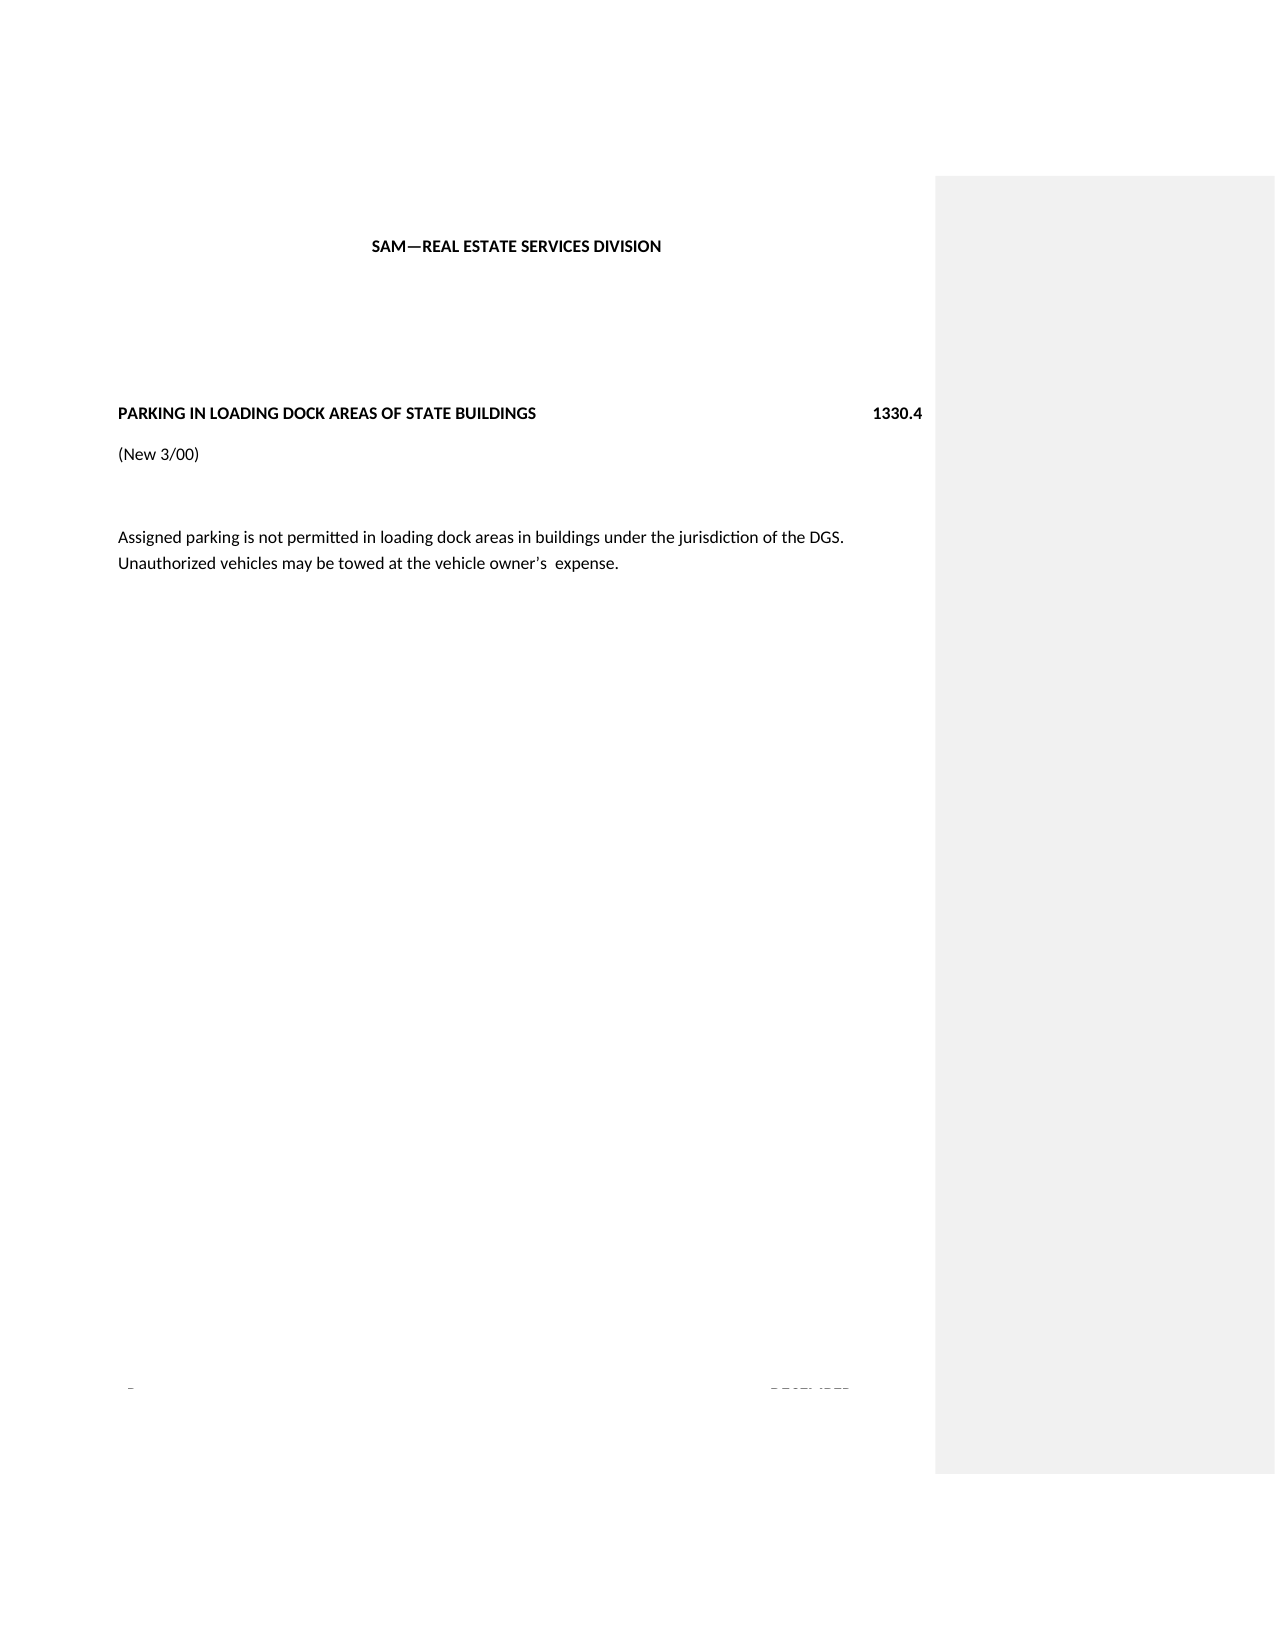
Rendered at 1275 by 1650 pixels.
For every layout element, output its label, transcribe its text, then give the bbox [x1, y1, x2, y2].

text SAM—REAL ESTATE SERVICES DIVISION [372, 235, 935, 257]
text (New 3/00) [118, 443, 935, 465]
text Assigned parking is not permitted in loading dock areas in buildings under the jurisdiction of the DGS. Unauthorized vehicles may be towed at the vehicle owner’s expense. [118, 527, 907, 573]
text PARKING IN LOADING DOCK AREAS OF STATE BUILDINGS 1330.4 [118, 402, 935, 423]
